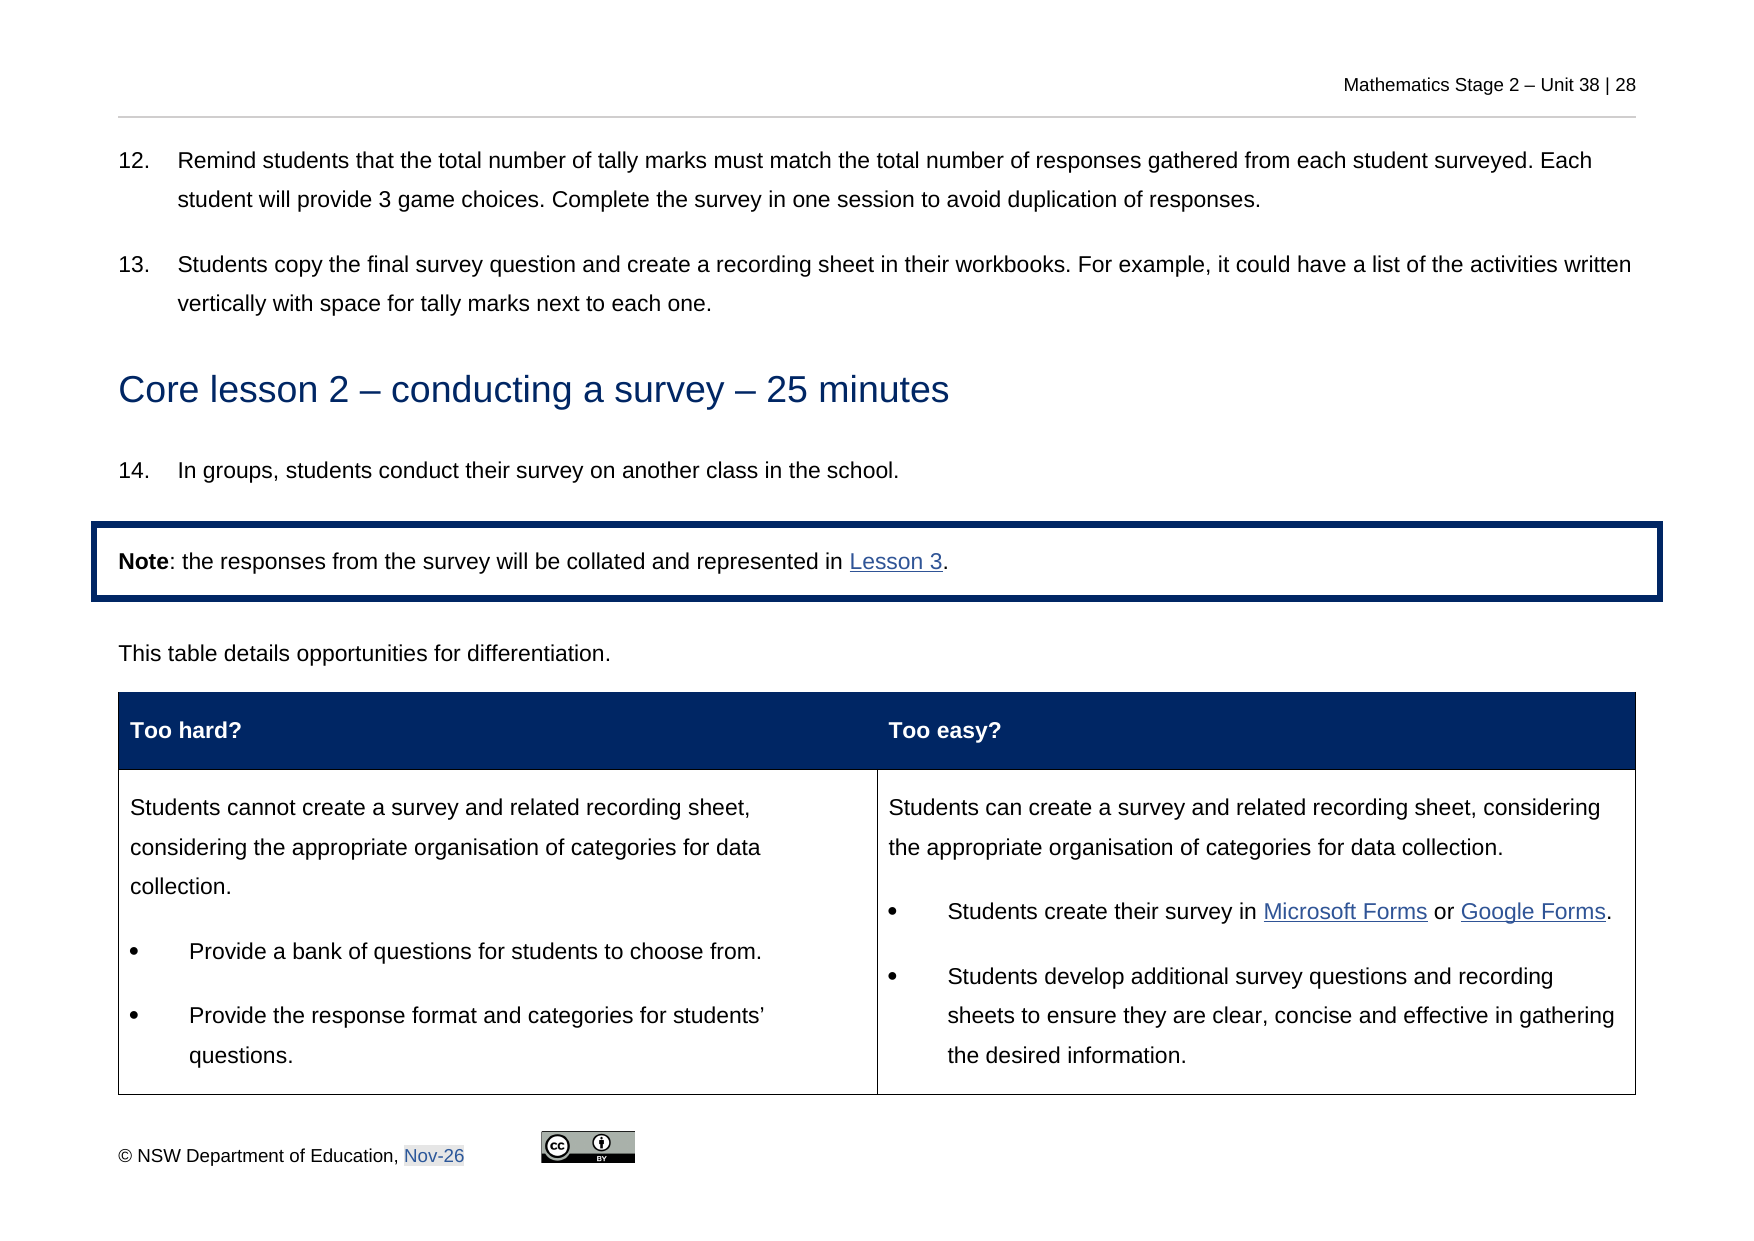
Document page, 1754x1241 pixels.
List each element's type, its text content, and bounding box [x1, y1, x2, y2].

text Note: the responses from the survey will be collated and represented in Lesson 3. [97, 528, 1657, 595]
table_header Too hard? [119, 692, 877, 769]
subtitle Core lesson 2 – conducting a survey – 25 minutes [118, 367, 1636, 410]
list Students copy the final survey question and create a recording sheet in their workbooks. For example, it could have a list of the activities written vertically with space for tally marks next to each one. [118, 251, 1636, 316]
table_header Too easy? [877, 692, 1635, 769]
picture [541, 1131, 635, 1163]
text This table details opportunities for differentiation. [118, 640, 1636, 666]
list In groups, students conduct their survey on another class in the school. [118, 457, 1636, 483]
list Remind students that the total number of tally marks must match the total number of responses gathered from each student surveyed. Each student will provide 3 game choices. Complete the survey in one session to avoid duplication of responses. [118, 147, 1636, 212]
